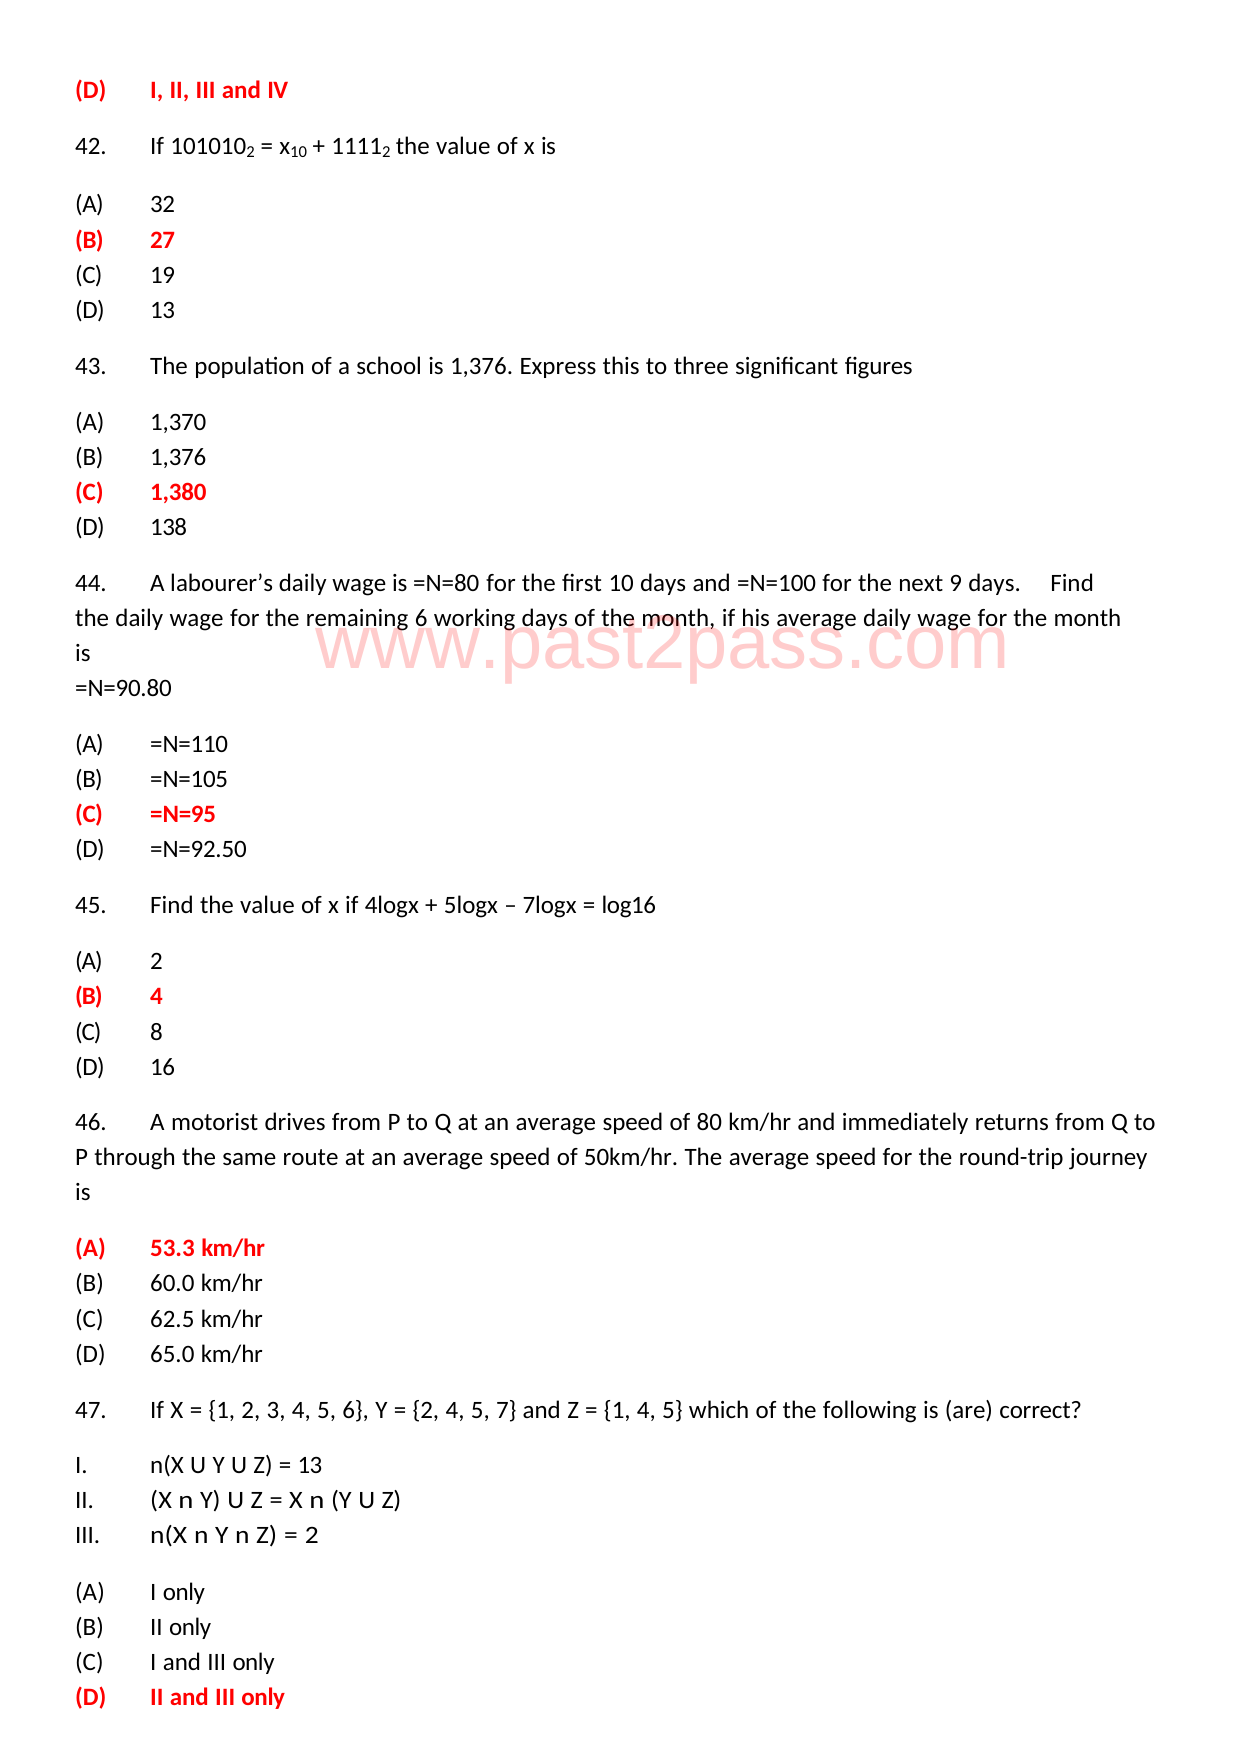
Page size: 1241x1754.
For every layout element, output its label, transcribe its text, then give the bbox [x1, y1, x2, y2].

subtitle II and III only [75, 1681, 1180, 1712]
list A motorist drives from P to Q at an average speed of 80 km/hr and immediately returns from Q to P through the same route at an average speed of 50km/hr. The average speed for the round-trip journey is [75, 1107, 1162, 1207]
list 1,376 [75, 441, 1180, 471]
subtitle 1,380 [75, 476, 1180, 507]
list n(X U Y U Z) = 13 [75, 1449, 1180, 1480]
list 2 [75, 945, 1180, 976]
list 16 [75, 1051, 1180, 1081]
text (B) =N=105 [75, 763, 1180, 794]
list 19 [75, 259, 1180, 289]
list 138 [75, 511, 1180, 542]
list I only [75, 1576, 1180, 1606]
list n(X n Y n Z) = 2 [75, 1520, 1180, 1550]
text =N=90.80 [75, 672, 1180, 703]
list If X = {1, 2, 3, 4, 5, 6}, Y = {2, 4, 5, 7} and Z = {1, 4, 5} which of the following is (are) correct? [75, 1394, 1180, 1424]
list 62.5 km/hr [75, 1303, 1180, 1333]
subtitle 27 [75, 224, 1180, 254]
subtitle (C) =N=95 [75, 798, 1180, 829]
list (X n Y) U Z = X n (Y U Z) [75, 1485, 1180, 1515]
list A labourer’s daily wage is =N=80 for the first 10 days and =N=100 for the next 9 days. Find the daily wage for the remaining 6 working days of the month, if his average daily wage for the month is [75, 567, 1133, 668]
subtitle 53.3 km/hr [75, 1232, 1180, 1263]
text (D) =N=92.50 [75, 833, 1180, 864]
list I and III only [75, 1646, 1180, 1677]
list I, II, III and IV [75, 74, 1180, 105]
text (A) =N=110 [75, 728, 1180, 758]
list 1,370 [75, 406, 1180, 436]
list 13 [75, 294, 1180, 325]
list The population of a school is 1,376. Express this to three significant figures [75, 350, 1180, 380]
list 8 [75, 1016, 1180, 1046]
list 60.0 km/hr [75, 1267, 1180, 1298]
list If 1010102 = x10 + 11112 the value of x is [75, 130, 1180, 163]
subtitle 4 [75, 980, 1180, 1011]
list 32 [75, 189, 1180, 219]
list Find the value of x if 4logx + 5logx – 7logx = log16 [75, 889, 1180, 920]
list 65.0 km/hr [75, 1338, 1180, 1368]
list II only [75, 1611, 1180, 1641]
